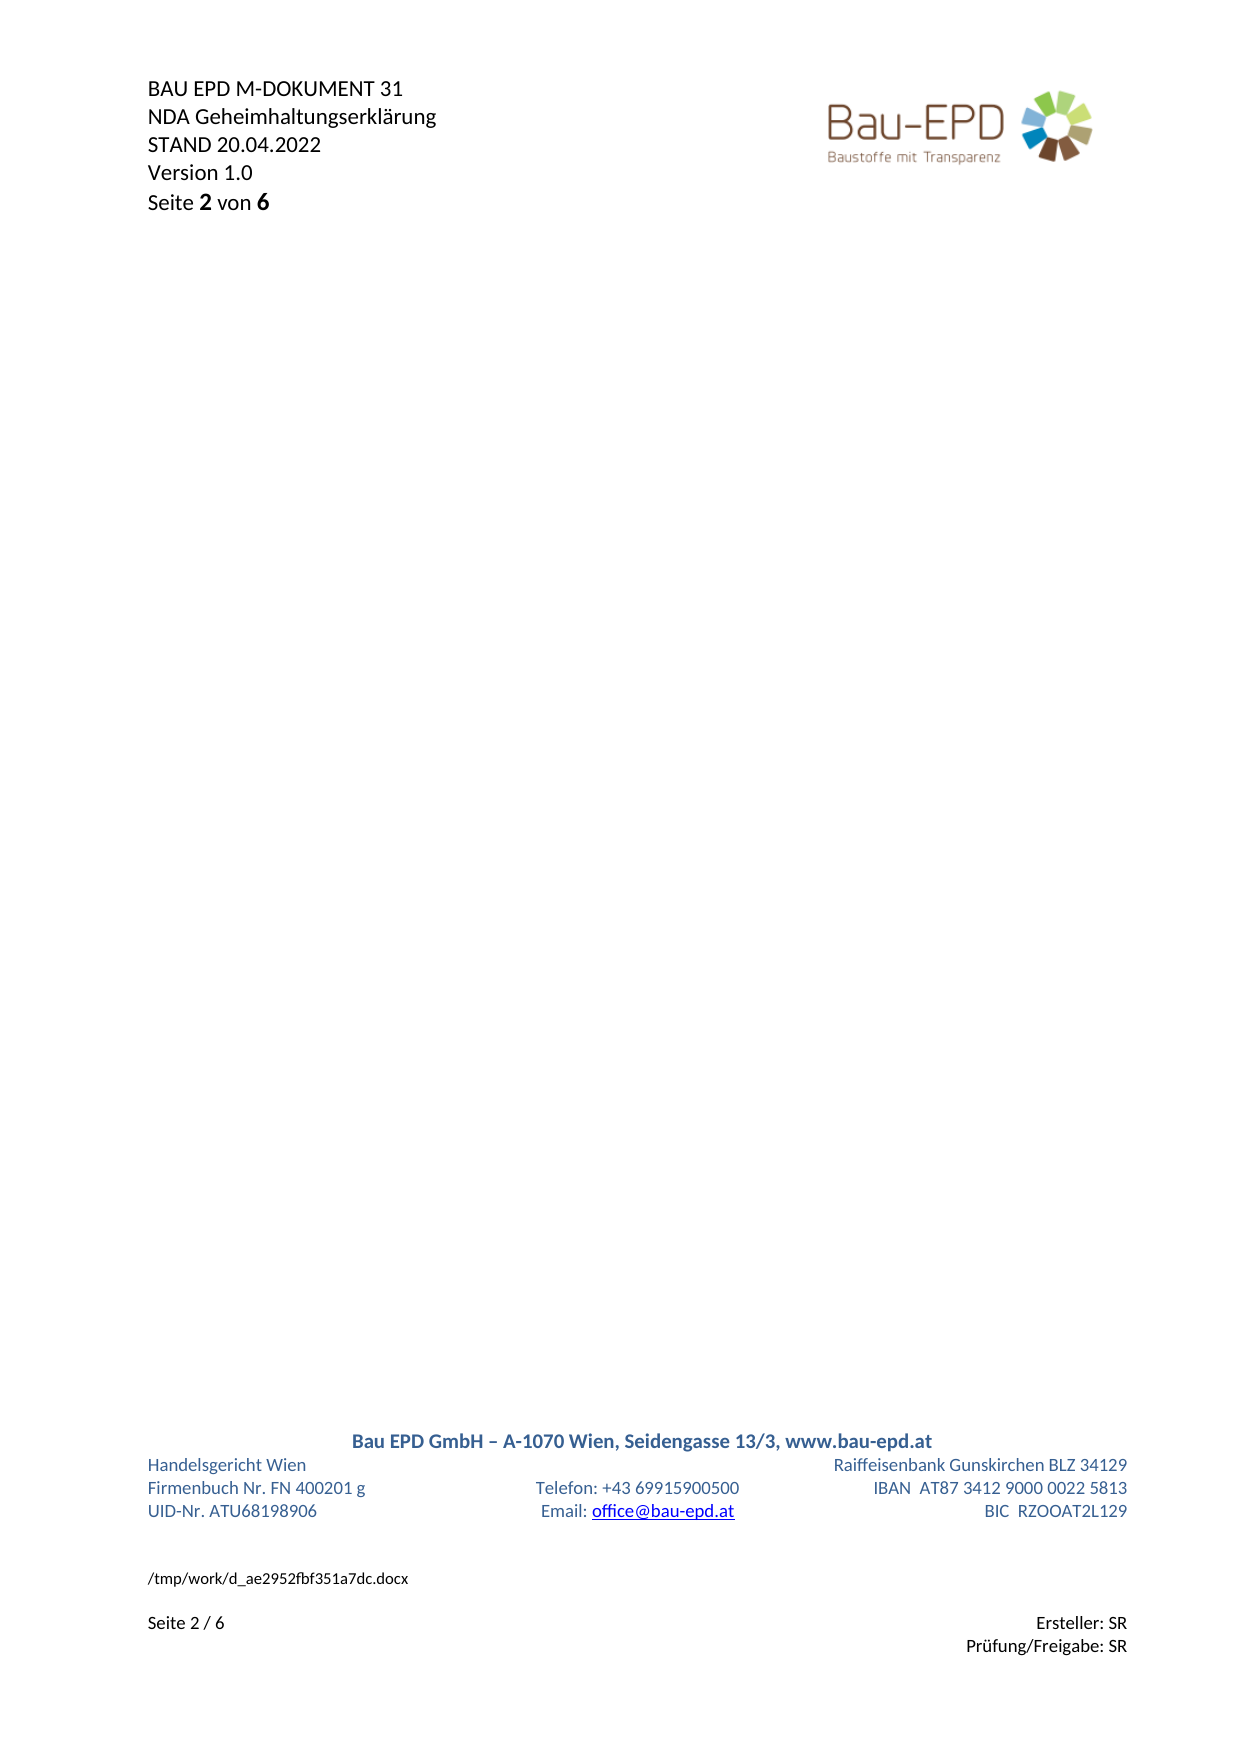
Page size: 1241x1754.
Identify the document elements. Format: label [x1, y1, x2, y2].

picture [816, 85, 1105, 175]
